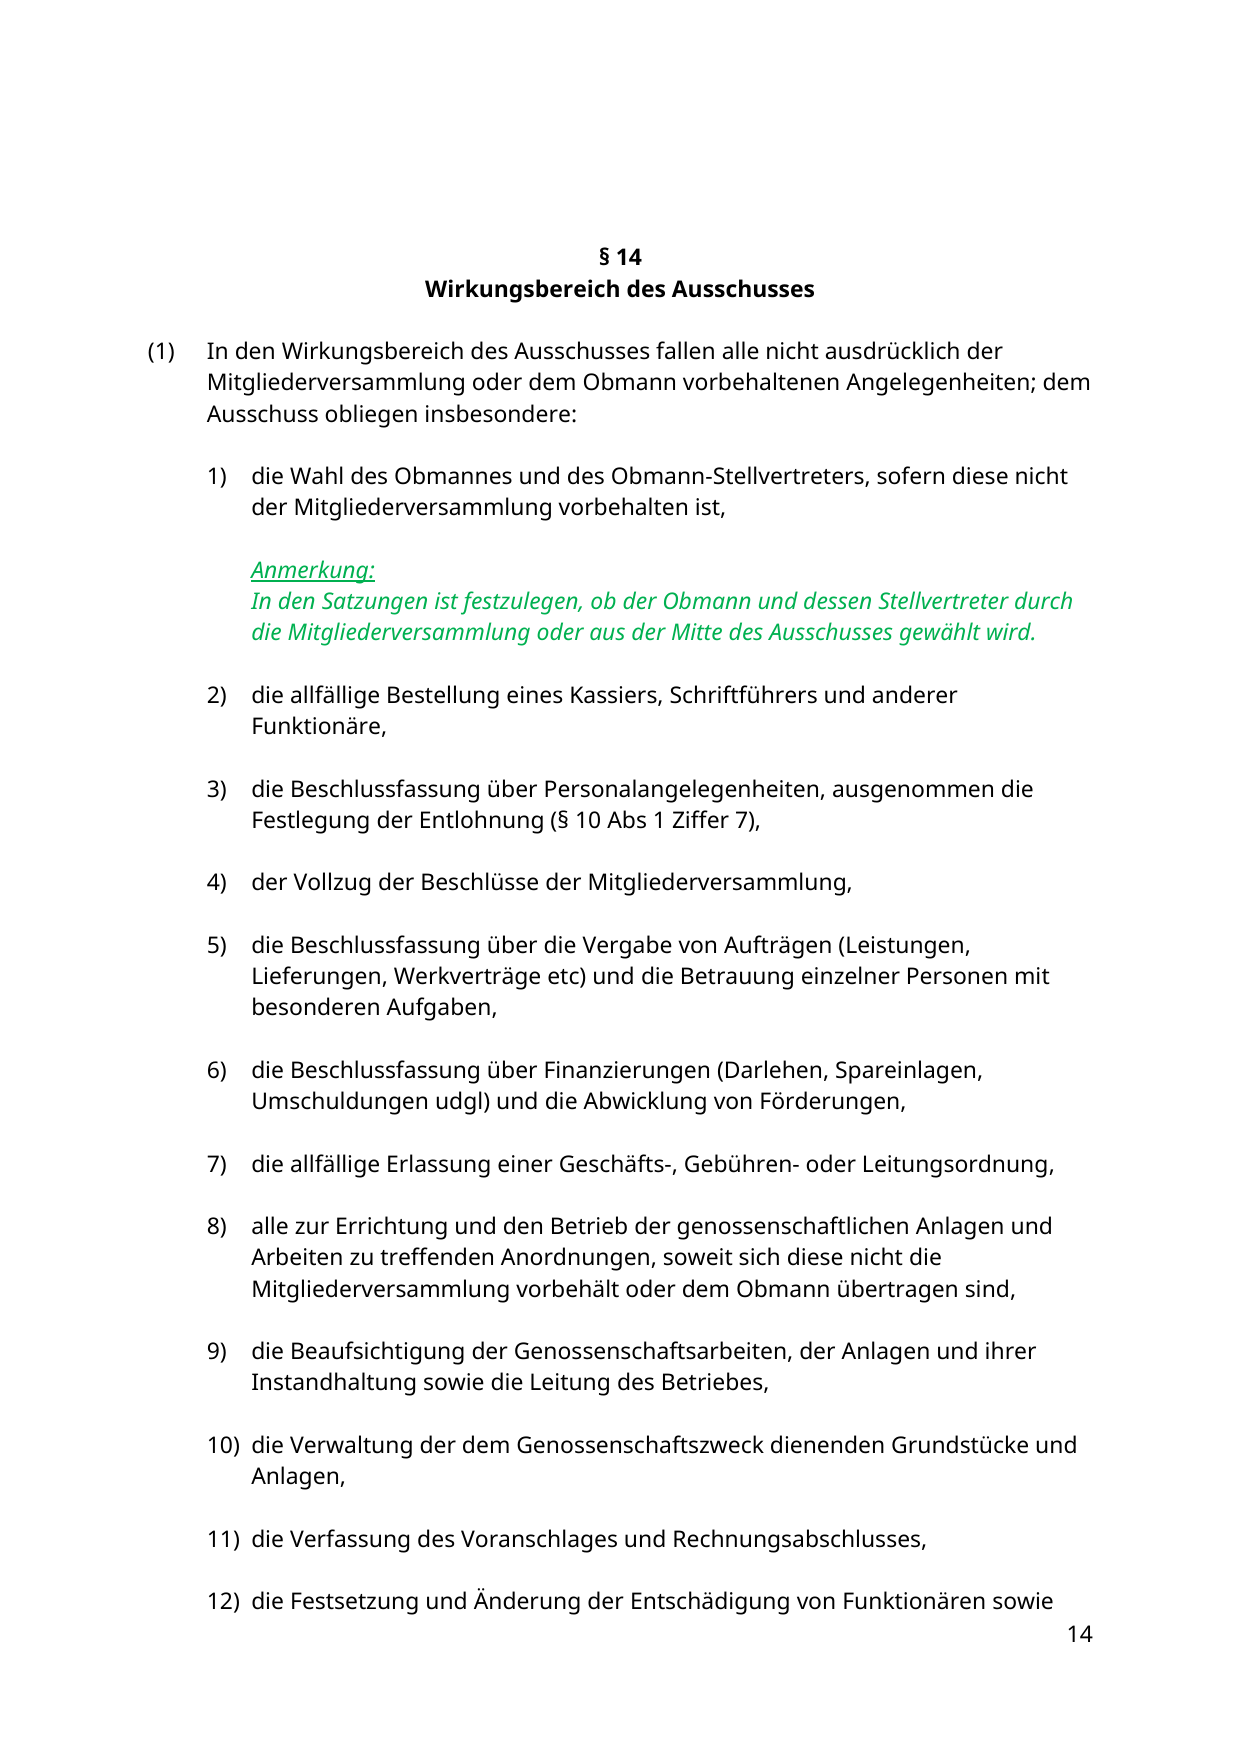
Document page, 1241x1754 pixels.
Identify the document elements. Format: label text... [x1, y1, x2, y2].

list die allfällige Erlassung einer Geschäfts-, Gebühren- oder Leitungsordnung, [207, 1148, 1093, 1179]
list die allfällige Bestellung eines Kassiers, Schriftführers und anderer Funktionäre, [207, 679, 1093, 773]
list die Beschlussfassung über Personalangelegenheiten, ausgenommen die Festlegung der Entlohnung (§ 10 Abs 1 Ziffer 7), [207, 773, 1093, 835]
list die Beaufsichtigung der Genossenschaftsarbeiten, der Anlagen und ihrer Instandhaltung sowie die Leitung des Betriebes, [207, 1335, 1093, 1398]
list die Wahl des Obmannes und des Obmann-Stellvertreters, sofern diese nicht der Mitgliederversammlung vorbehalten ist, [207, 460, 1093, 554]
text § 14 [148, 241, 1093, 273]
list die Verfassung des Voranschlages und Rechnungsabschlusses, [207, 1523, 1093, 1554]
list die Verwaltung der dem Genossenschaftszweck dienenden Grundstücke und Anlagen, [207, 1429, 1093, 1491]
text In den Satzungen ist festzulegen, ob der Obmann und dessen Stellvertreter durch die Mitgliederversammlung oder aus der Mitte des Ausschusses gewählt wird. [251, 585, 1093, 648]
text Anmerkung: [251, 554, 1093, 585]
list In den Wirkungsbereich des Ausschusses fallen alle nicht ausdrücklich der Mitgliederversammlung oder dem Obmann vorbehaltenen Angelegenheiten; dem Ausschuss obliegen insbesondere: [148, 335, 1093, 429]
list alle zur Errichtung und den Betrieb der genossenschaftlichen Anlagen und Arbeiten zu treffenden Anordnungen, soweit sich diese nicht die Mitgliederversammlung vorbehält oder dem Obmann übertragen sind, [207, 1210, 1093, 1304]
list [207, 1585, 1093, 1616]
list die Beschlussfassung über die Vergabe von Aufträgen (Leistungen, Lieferungen, Werkverträge etc) und die Betrauung einzelner Personen mit besonderen Aufgaben, [207, 929, 1093, 1054]
text Wirkungsbereich des Ausschusses [148, 273, 1093, 304]
list der Vollzug der Beschlüsse der Mitgliederversammlung, [207, 866, 1093, 898]
list die Beschlussfassung über Finanzierungen (Darlehen, Spareinlagen, Umschuldungen udgl) und die Abwicklung von Förderungen, [207, 1054, 1093, 1148]
